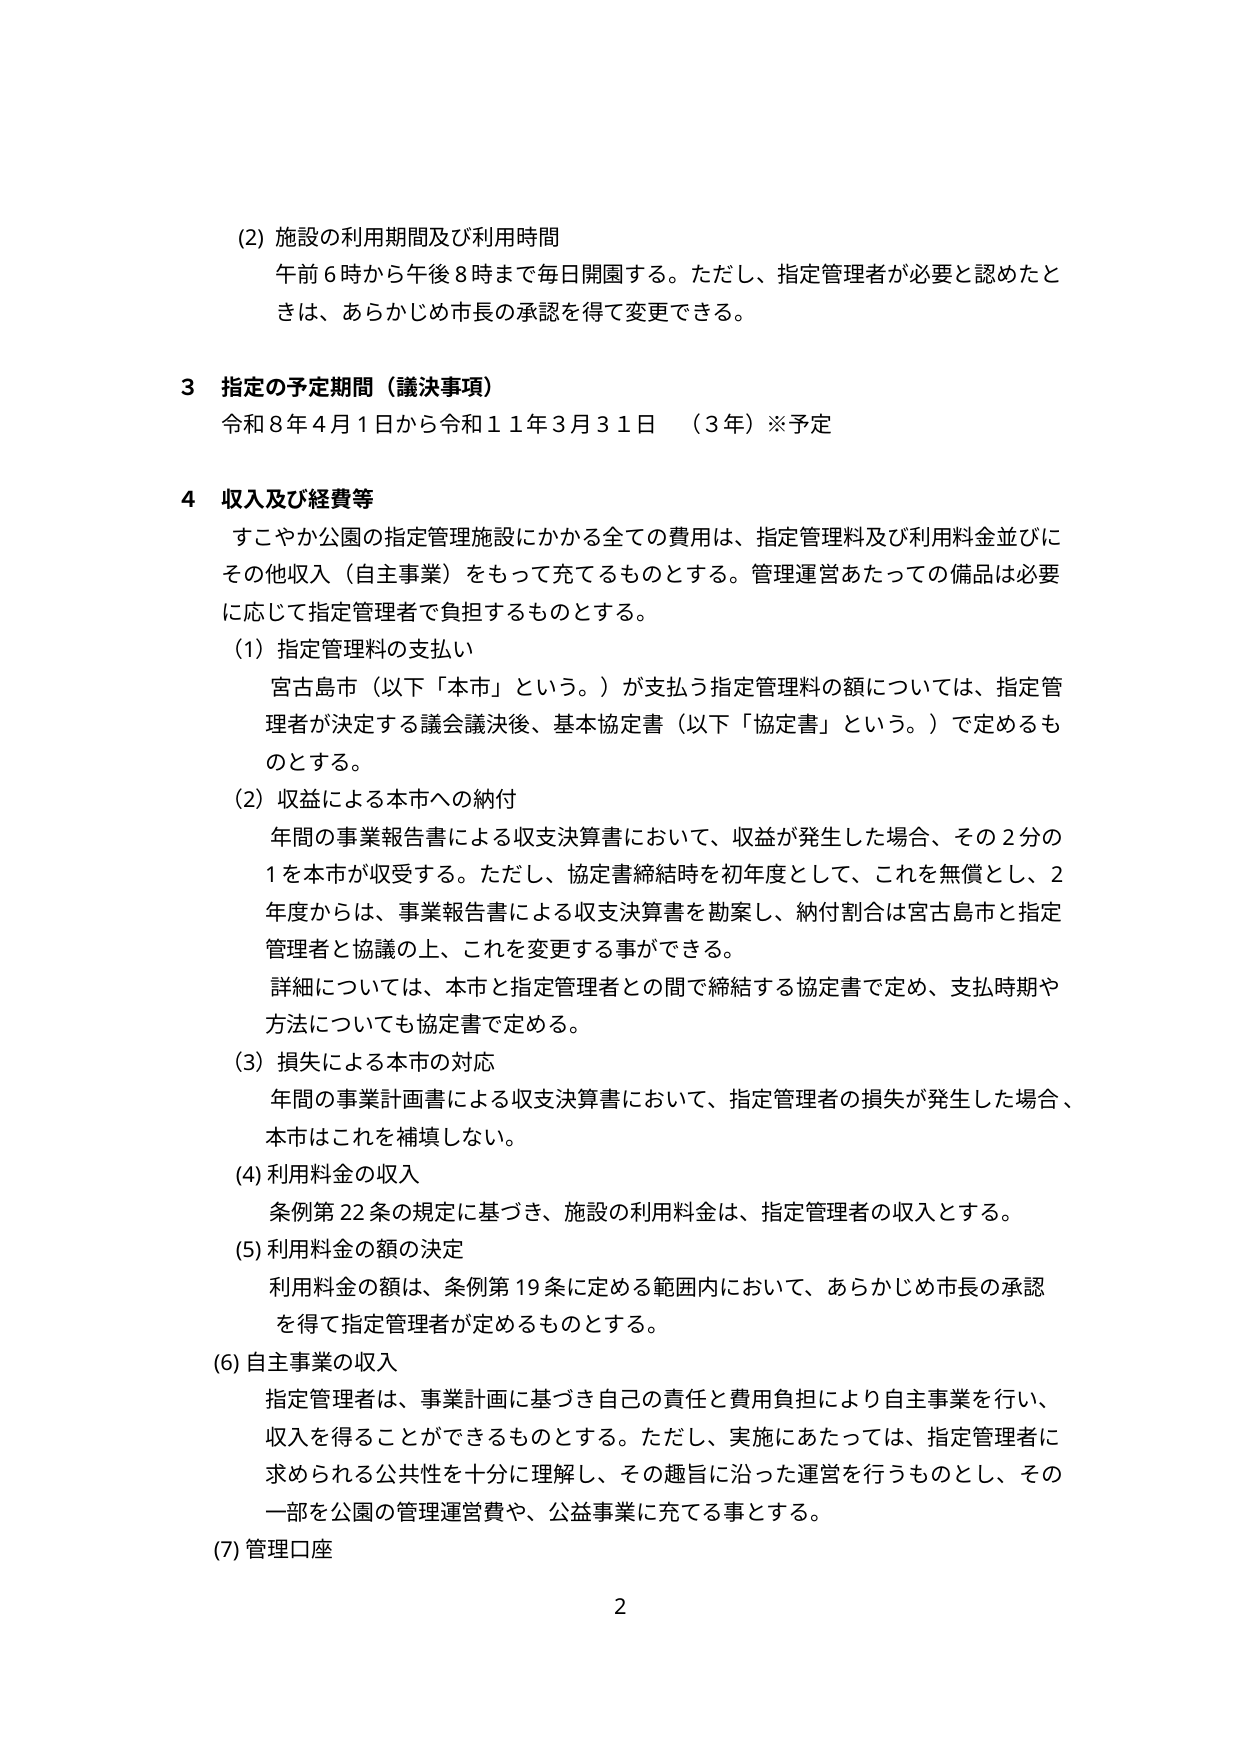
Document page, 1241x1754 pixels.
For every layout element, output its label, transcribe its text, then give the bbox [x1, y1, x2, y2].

text ４ 収入及び経費等 [177, 479, 1063, 517]
text すこやか公園の指定管理施設にかかる全ての費用は、指定管理料及び利用料金並びにその他収入（自主事業）をもって充てるものとする。管理運営あたっての備品は必要に応じて指定管理者で負担するものとする。 [177, 517, 1063, 629]
text 条例第22条の規定に基づき、施設の利用料金は、指定管理者の収入とする。 [177, 1192, 1063, 1229]
list 施設の利用期間及び利用時間 [238, 217, 1063, 254]
text 宮古島市（以下「本市」という。）が支払う指定管理料の額については、指定管理者が決定する議会議決後、基本協定書（以下「協定書」という。）で定めるものとする。 [177, 667, 1063, 779]
text (4) 利用料金の収入 [177, 1154, 1063, 1192]
text (6) 自主事業の収入 [177, 1342, 1063, 1379]
text 年間の事業計画書による収支決算書において、指定管理者の損失が発生した場合、本市はこれを補填しない。 [177, 1079, 1063, 1154]
text 令和８年４月1日から令和１１年３月3１日 （３年）※予定 [177, 404, 1063, 442]
text ３ 指定の予定期間（議決事項） [177, 367, 1063, 404]
text (7) 管理口座 [177, 1529, 1063, 1567]
text （2）収益による本市への納付 [177, 779, 1063, 817]
text 利用料金の額は、条例第19条に定める範囲内において、あらかじめ市長の承認 [177, 1267, 1063, 1304]
text 指定管理者は、事業計画に基づき自己の責任と費用負担により自主事業を行い、収入を得ることができるものとする。ただし、実施にあたっては、指定管理者に求められる公共性を十分に理解し、その趣旨に沿った運営を行うものとし、その一部を公園の管理運営費や、公益事業に充てる事とする。 [177, 1379, 1063, 1529]
text を得て指定管理者が定めるものとする。 [265, 1304, 1063, 1342]
text （1）指定管理料の支払い [177, 629, 1063, 667]
text （3）損失による本市の対応 [177, 1042, 1063, 1079]
list 午前6時から午後8時まで毎日開園する。ただし、指定管理者が必要と認めたときは、あらかじめ市長の承認を得て変更できる。 [276, 254, 1063, 329]
text 年間の事業報告書による収支決算書において、収益が発生した場合、その2分の1を本市が収受する。ただし、協定書締結時を初年度として、これを無償とし、2年度からは、事業報告書による収支決算書を勘案し、納付割合は宮古島市と指定管理者と協議の上、これを変更する事ができる。 [177, 817, 1063, 967]
text (5) 利用料金の額の決定 [177, 1229, 1063, 1267]
text 詳細については、本市と指定管理者との間で締結する協定書で定め、支払時期や方法についても協定書で定める。 [177, 967, 1063, 1042]
